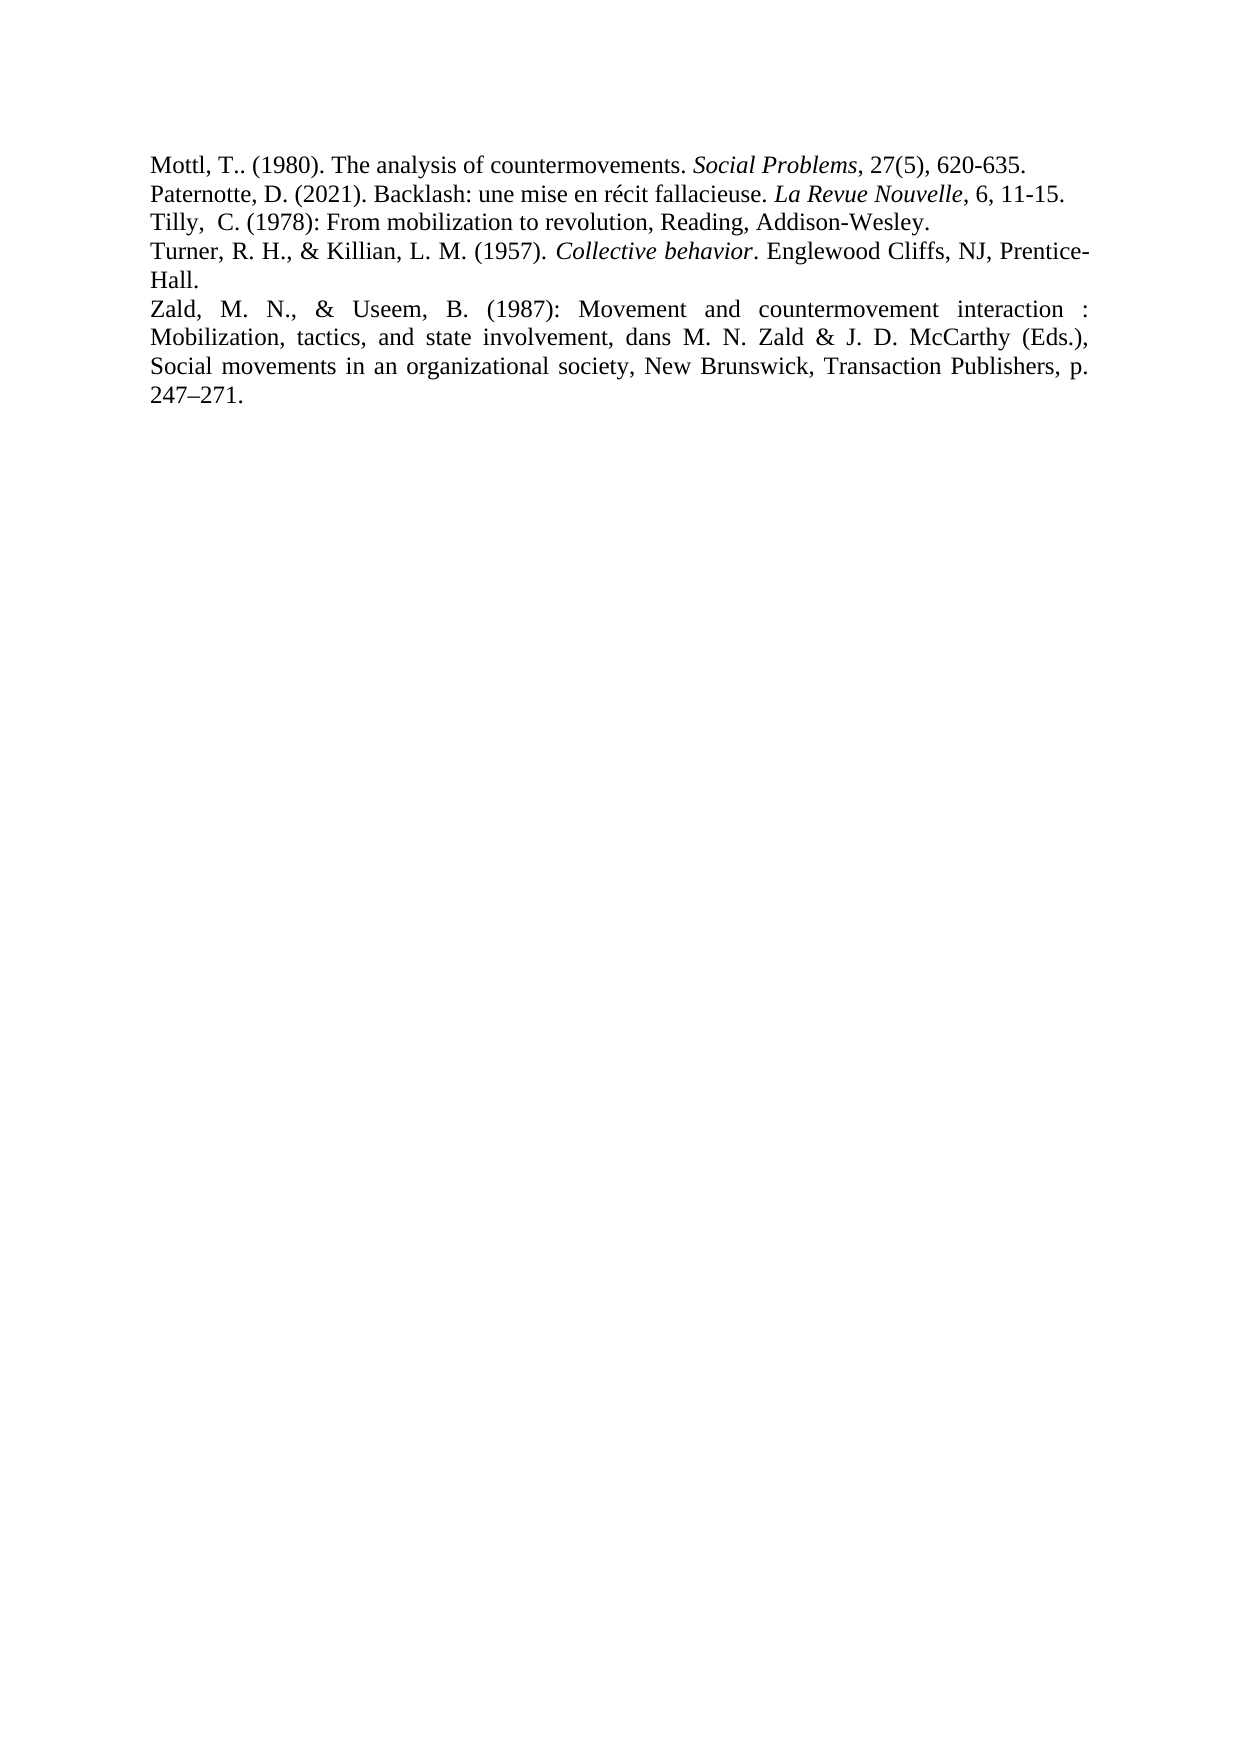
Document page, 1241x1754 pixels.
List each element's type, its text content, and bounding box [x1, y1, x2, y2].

text Turner, R. H., & Killian, L. M. (1957). Collective behavior. Englewood Cliffs, NJ, Prentice-Hall. [150, 236, 1090, 294]
text Paternotte, D. (2021). Backlash: une mise en récit fallacieuse. La Revue Nouvelle, 6, 11-15. [150, 179, 1090, 207]
text Tilly, C. (1978): From mobilization to revolution, Reading, Addison-Wesley. [150, 207, 1090, 236]
text Zald, M. N., & Useem, B. (1987): Movement and countermovement interaction : Mobilization, tactics, and state involvement, dans M. N. Zald & J. D. McCarthy (Eds.), Social movements in an organizational society, New Brunswick, Transaction Publishers, p. 247–271. [150, 294, 1090, 409]
text Mottl, T.. (1980). The analysis of countermovements. Social Problems, 27(5), 620-635. [150, 150, 1090, 179]
